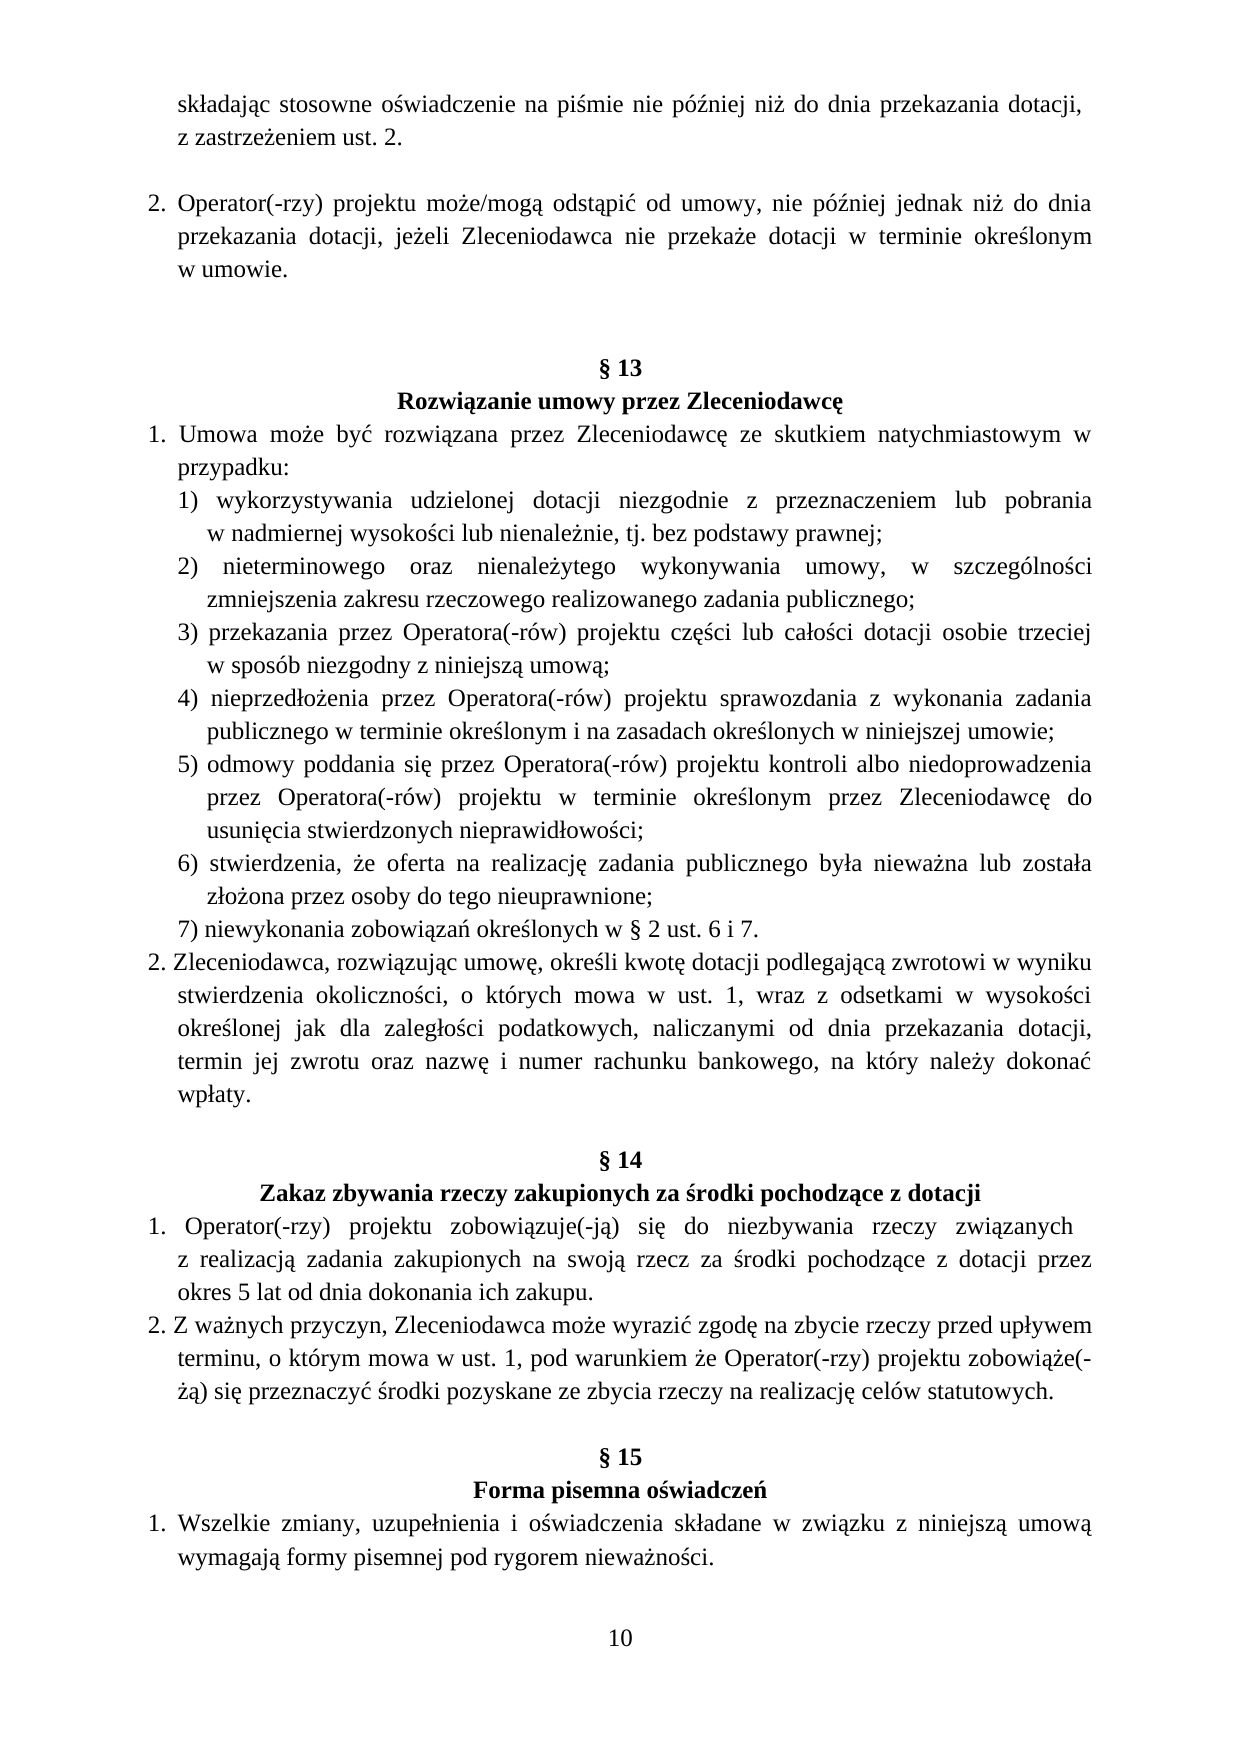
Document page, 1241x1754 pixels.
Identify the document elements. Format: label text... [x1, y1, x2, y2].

text 6) stwierdzenia, że oferta na realizację zadania publicznego była nieważna lub została złożona przez osoby do tego nieuprawnione; [177, 848, 1093, 910]
text 1. Operator(-rzy) projektu zobowiązuje(-ją) się do niezbywania rzeczy związanych z realizacją zadania zakupionych na swoją rzecz za środki pochodzące z dotacji przez okres 5 lat od dnia dokonania ich zakupu. [148, 1211, 1093, 1306]
text § 14 [148, 1145, 1093, 1174]
text 4) nieprzedłożenia przez Operatora(-rów) projektu sprawozdania z wykonania zadania publicznego w terminie określonym i na zasadach określonych w niniejszej umowie; [177, 683, 1093, 745]
list Wszelkie zmiany, uzupełnienia i oświadczenia składane w związku z niniejszą umową wymagają formy pisemnej pod rygorem nieważności. [148, 1508, 1093, 1570]
text 3) przekazania przez Operatora(-rów) projektu części lub całości dotacji osobie trzeciej w sposób niezgodny z niniejszą umową; [177, 617, 1093, 679]
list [148, 89, 1093, 150]
text § 13 [148, 353, 1093, 382]
text 5) odmowy poddania się przez Operatora(-rów) projektu kontroli albo niedoprowadzenia przez Operatora(-rów) projektu w terminie określonym przez Zleceniodawcę do usunięcia stwierdzonych nieprawidłowości; [177, 749, 1093, 844]
text Forma pisemna oświadczeń [148, 1476, 1093, 1504]
text § 15 [148, 1442, 1093, 1471]
text Zakaz zbywania rzeczy zakupionych za środki pochodzące z dotacji [148, 1178, 1093, 1207]
text 2) nieterminowego oraz nienależytego wykonywania umowy, w szczególności zmniejszenia zakresu rzeczowego realizowanego zadania publicznego; [177, 551, 1093, 613]
text 1. Umowa może być rozwiązana przez Zleceniodawcę ze skutkiem natychmiastowym w przypadku: [148, 419, 1093, 481]
list Operator(-rzy) projektu może/mogą odstąpić od umowy, nie później jednak niż do dnia przekazania dotacji, jeżeli Zleceniodawca nie przekaże dotacji w terminie określonym w umowie. [148, 188, 1093, 282]
text 2. Z ważnych przyczyn, Zleceniodawca może wyrazić zgodę na zbycie rzeczy przed upływem terminu, o którym mowa w ust. 1, pod warunkiem że Operator(-rzy) projektu zobowiąże(-żą) się przeznaczyć środki pozyskane ze zbycia rzeczy na realizację celów statutowych. [148, 1310, 1093, 1405]
text 7) niewykonania zobowiązań określonych w § 2 ust. 6 i 7. [177, 914, 1093, 943]
text 1) wykorzystywania udzielonej dotacji niezgodnie z przeznaczeniem lub pobrania w nadmiernej wysokości lub nienależnie, tj. bez podstawy prawnej; [177, 485, 1093, 547]
text 2. Zleceniodawca, rozwiązując umowę, określi kwotę dotacji podlegającą zwrotowi w wyniku stwierdzenia okoliczności, o których mowa w ust. 1, wraz z odsetkami w wysokości określonej jak dla zaległości podatkowych, naliczanymi od dnia przekazania dotacji, termin jej zwrotu oraz nazwę i numer rachunku bankowego, na który należy dokonać wpłaty. [148, 947, 1093, 1108]
text Rozwiązanie umowy przez Zleceniodawcę [148, 386, 1093, 414]
